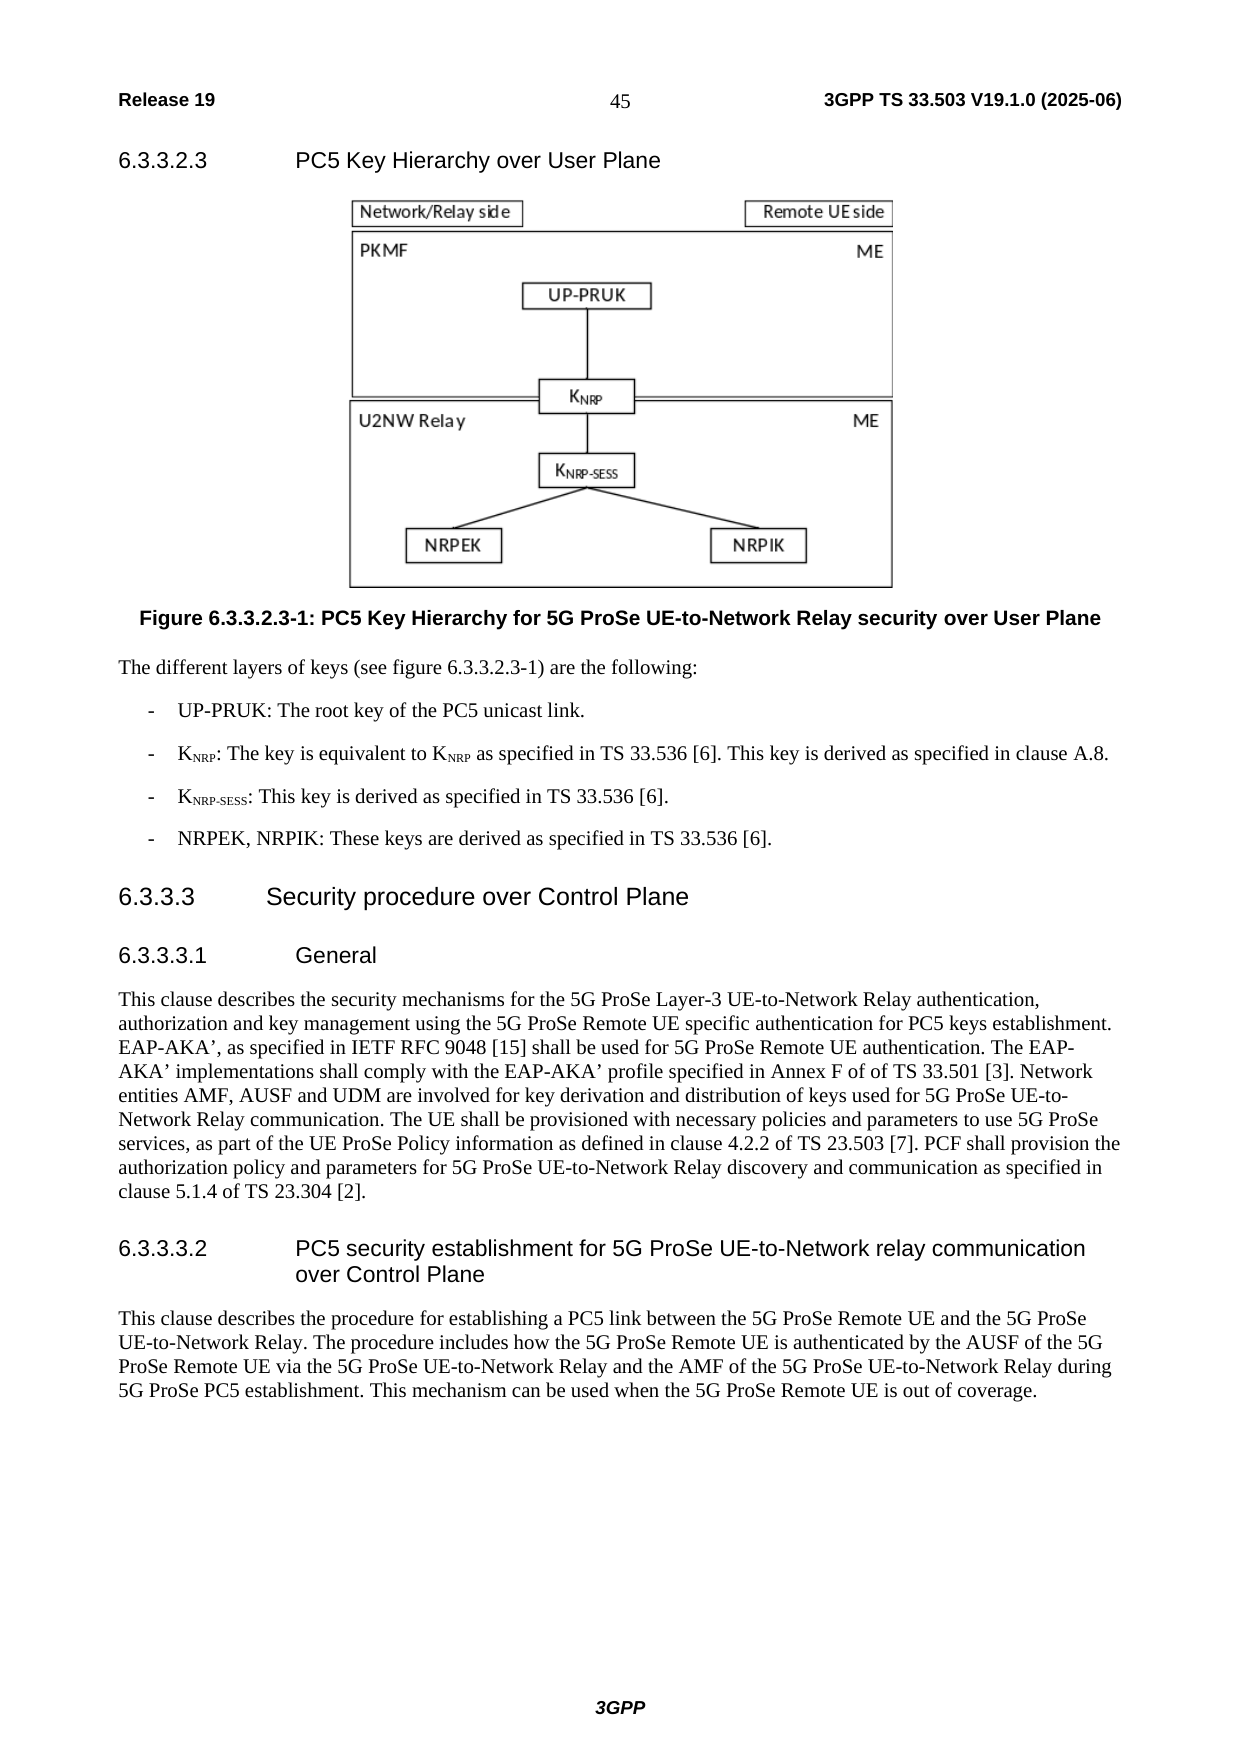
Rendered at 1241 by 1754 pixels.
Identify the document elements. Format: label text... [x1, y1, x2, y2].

text This clause describes the procedure for establishing a PC5 link between the 5G ProSe Remote UE and the 5G ProSe UE-to-Network Relay. The procedure includes how the 5G ProSe Remote UE is authenticated by the AUSF of the 5G ProSe Remote UE via the 5G ProSe UE-to-Network Relay and the AMF of the 5G ProSe UE-to-Network Relay during 5G ProSe PC5 establishment. This mechanism can be used when the 5G ProSe Remote UE is out of coverage. [118, 1306, 1122, 1402]
subtitle 6.3.3.2.3 PC5 Key Hierarchy over User Plane [118, 147, 1122, 174]
subtitle 6.3.3.3.1 General [118, 942, 1122, 968]
subtitle 6.3.3.3 Security procedure over Control Plane [118, 882, 1122, 910]
text Figure 6.3.3.2.3-1: PC5 Key Hierarchy for 5G ProSe UE-to-Network Relay security over User Plane [118, 606, 1122, 630]
text The different layers of keys (see figure 6.3.3.2.3-1) are the following: [118, 655, 1122, 679]
text - UP-PRUK: The root key of the PC5 unicast link. [148, 698, 1122, 722]
text - KNRP: The key is equivalent to KNRP as specified in TS 33.536 [6]. This key is derived as specified in clause A.8. [148, 741, 1122, 765]
text This clause describes the security mechanisms for the 5G ProSe Layer-3 UE-to-Network Relay authentication, authorization and key management using the 5G ProSe Remote UE specific authentication for PC5 keys establishment. EAP-AKA’, as specified in IETF RFC 9048 [15] shall be used for 5G ProSe Remote UE authentication. The EAP-AKA’ implementations shall comply with the EAP-AKA’ profile specified in Annex F of of TS 33.501 [3]. Network entities AMF, AUSF and UDM are involved for key derivation and distribution of keys used for 5G ProSe UE-to-Network Relay communication. The UE shall be provisioned with necessary policies and parameters to use 5G ProSe services, as part of the UE ProSe Policy information as defined in clause 4.2.2 of TS 23.503 [7]. PCF shall provision the authorization policy and parameters for 5G ProSe UE-to-Network Relay discovery and communication as specified in clause 5.1.4 of TS 23.304 [2]. [118, 987, 1122, 1203]
subtitle 6.3.3.3.2 PC5 security establishment for 5G ProSe UE-to-Network relay communication over Control Plane [118, 1234, 1122, 1287]
text - KNRP-SESS: This key is derived as specified in TS 33.536 [6]. [148, 783, 1122, 808]
text - NRPEK, NRPIK: These keys are derived as specified in TS 33.536 [6]. [148, 826, 1122, 850]
